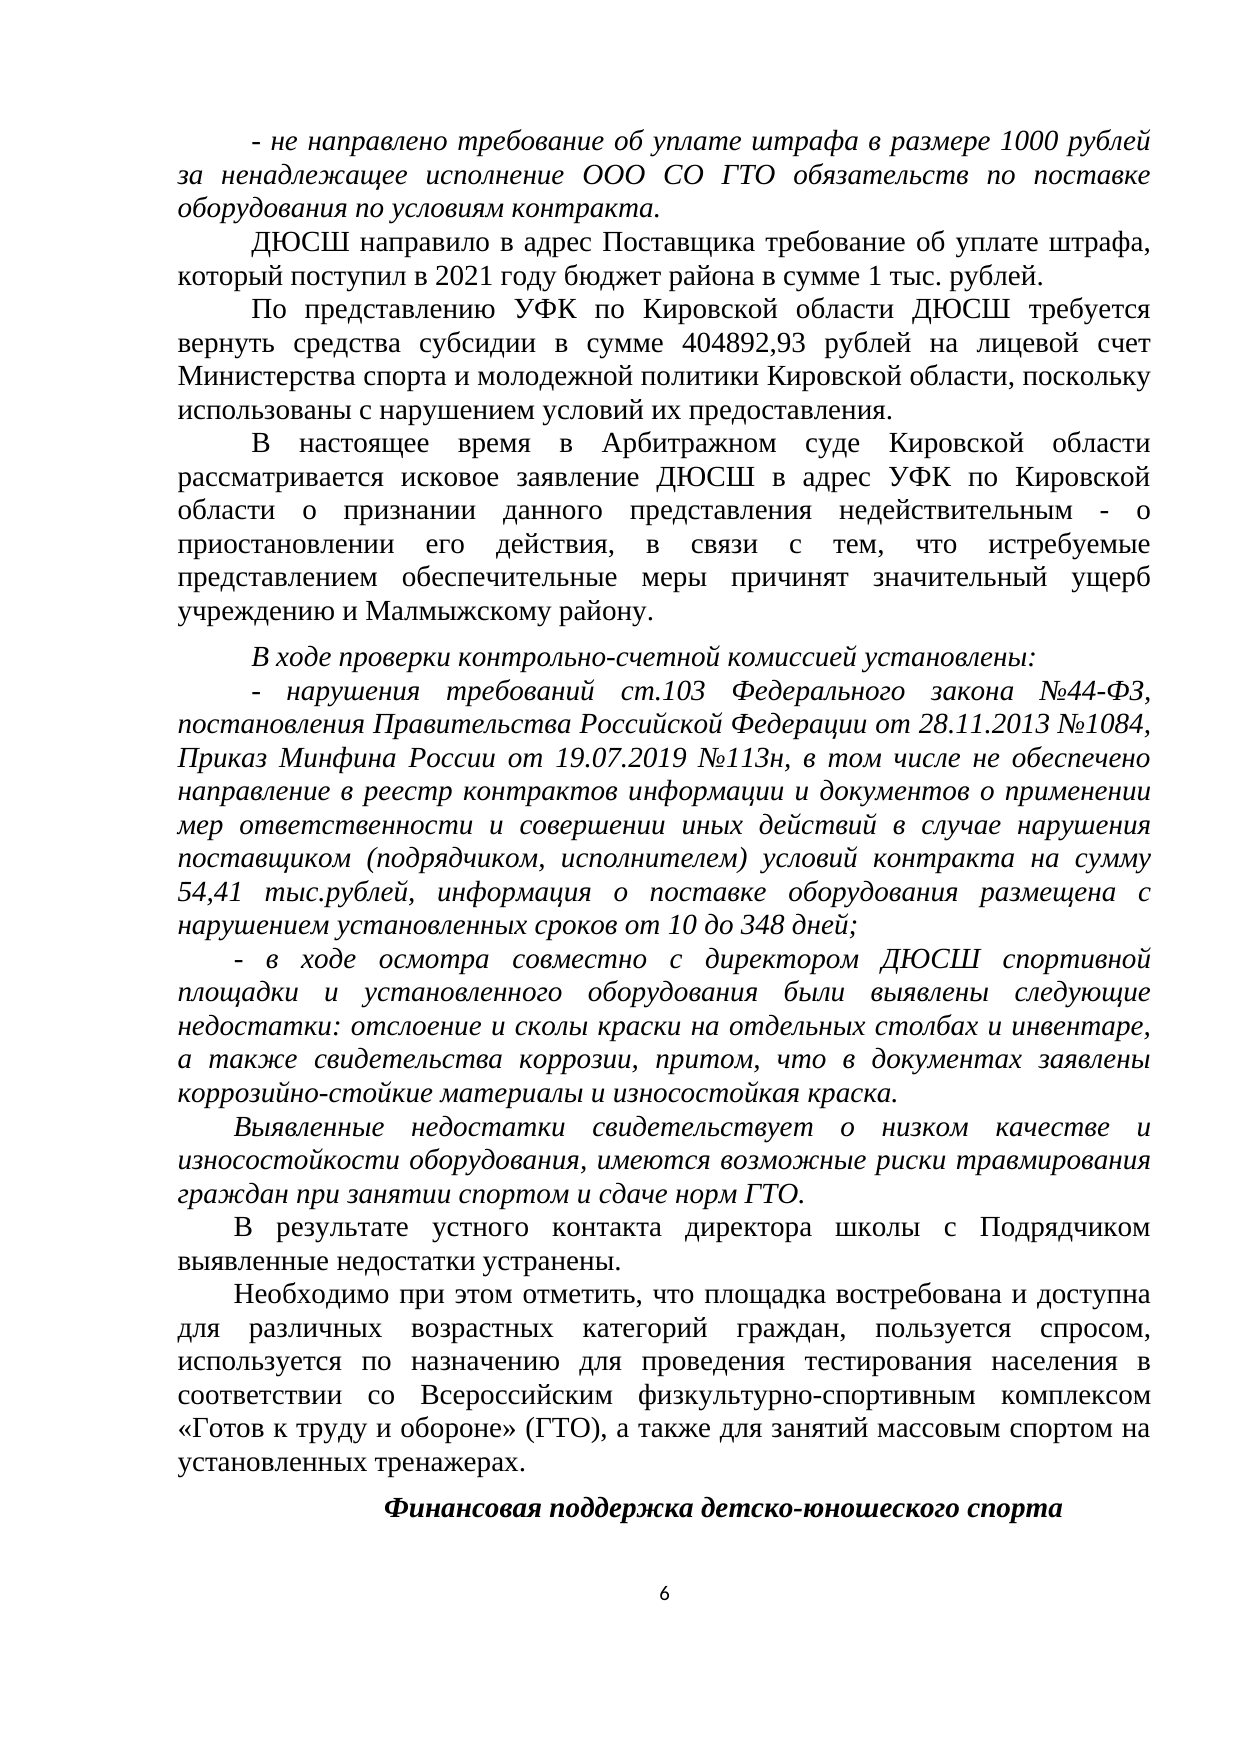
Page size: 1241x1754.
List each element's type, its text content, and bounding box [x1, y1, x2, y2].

text - нарушения требований ст.103 Федерального закона №44-ФЗ, постановления Правительства Российской Федерации от 28.11.2013 №1084, Приказ Минфина России от 19.07.2019 №113н, в том числе не обеспечено направление в реестр контрактов информации и документов о применении мер ответственности и совершении иных действий в случае нарушения поставщиком (подрядчиком, исполнителем) условий контракта на сумму 54,41 тыс.рублей, информация о поставке оборудования размещена с нарушением установленных сроков от 10 до 348 дней; [177, 673, 1152, 941]
text Финансовая поддержка детско-юношеского спорта [177, 1490, 1152, 1524]
text - не направлено требование об уплате штрафа в размере 1000 рублей за ненадлежащее исполнение ООО СО ГТО обязательств по поставке оборудования по условиям контракта. [177, 123, 1152, 224]
text В результате устного контакта директора школы с Подрядчиком выявленные недостатки устранены. [177, 1209, 1152, 1276]
text - в ходе осмотра совместно с директором ДЮСШ спортивной площадки и установленного оборудования были выявлены следующие недостатки: отслоение и сколы краски на отдельных столбах и инвентаре, а также свидетельства коррозии, притом, что в документах заявлены коррозийно-стойкие материалы и износостойкая краска. [177, 941, 1152, 1109]
text ДЮСШ направило в адрес Поставщика требование об уплате штрафа, который поступил в 2021 году бюджет района в сумме 1 тыс. рублей. [177, 224, 1152, 291]
text Необходимо при этом отметить, что площадка востребована и доступна для различных возрастных категорий граждан, пользуется спросом, используется по назначению для проведения тестирования населения в соответствии со Всероссийским физкультурно-спортивным комплексом «Готов к труду и обороне» (ГТО), а также для занятий массовым спортом на установленных тренажерах. [177, 1276, 1152, 1478]
text В ходе проверки контрольно-счетной комиссией установлены: [177, 639, 1152, 673]
text Выявленные недостатки свидетельствует о низком качестве и износостойкости оборудования, имеются возможные риски травмирования граждан при занятии спортом и сдаче норм ГТО. [177, 1109, 1152, 1209]
text По представлению УФК по Кировской области ДЮСШ требуется вернуть средства субсидии в сумме 404892,93 рублей на лицевой счет Министерства спорта и молодежной политики Кировской области, поскольку использованы с нарушением условий их предоставления. [177, 291, 1152, 425]
text В настоящее время в Арбитражном суде Кировской области рассматривается исковое заявление ДЮСШ в адрес УФК по Кировской области о признании данного представления недействительным - о приостановлении его действия, в связи с тем, что истребуемые представлением обеспечительные меры причинят значительный ущерб учреждению и Малмыжскому району. [177, 425, 1152, 627]
